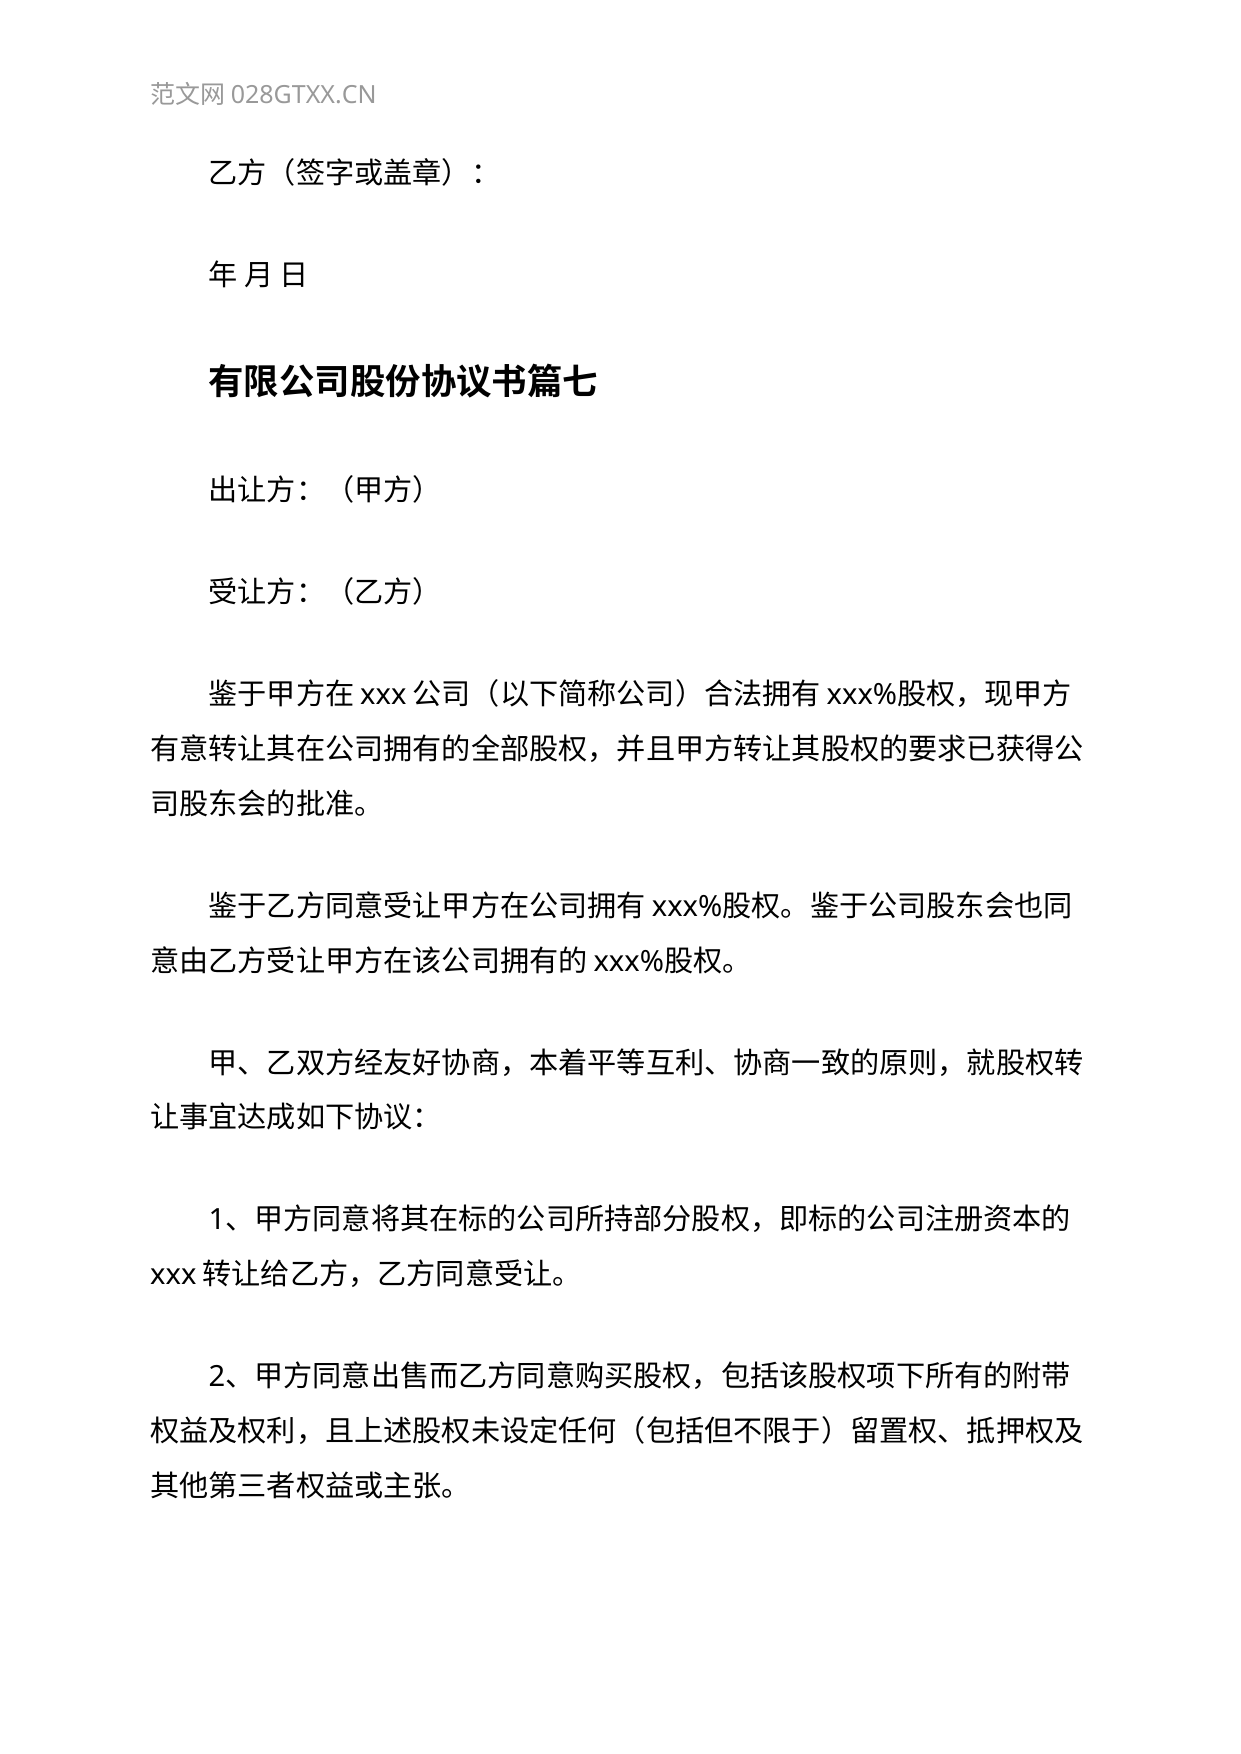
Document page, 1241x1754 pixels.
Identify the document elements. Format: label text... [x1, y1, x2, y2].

text 鉴于乙方同意受让甲方在公司拥有xxx%股权。鉴于公司股东会也同意由乙方受让甲方在该公司拥有的xxx%股权。 [150, 882, 1090, 979]
text 出让方：（甲方） [150, 467, 1090, 509]
text 年 月 日 [150, 252, 1090, 294]
text 1、甲方同意将其在标的公司所持部分股权，即标的公司注册资本的xxx转让给乙方，乙方同意受让。 [150, 1196, 1090, 1293]
text 甲、乙双方经友好协商，本着平等互利、协商一致的原则，就股权转让事宜达成如下协议： [150, 1039, 1090, 1136]
text 鉴于甲方在xxx公司（以下简称公司）合法拥有xxx%股权，现甲方有意转让其在公司拥有的全部股权，并且甲方转让其股权的要求已获得公司股东会的批准。 [150, 671, 1090, 823]
text 有限公司股份协议书篇七 [150, 353, 1090, 405]
text 乙方（签字或盖章）： [150, 150, 1090, 192]
text 2、甲方同意出售而乙方同意购买股权，包括该股权项下所有的附带权益及权利，且上述股权未设定任何（包括但不限于）留置权、抵押权及其他第三者权益或主张。 [150, 1353, 1090, 1505]
text 受让方：（乙方） [150, 569, 1090, 611]
